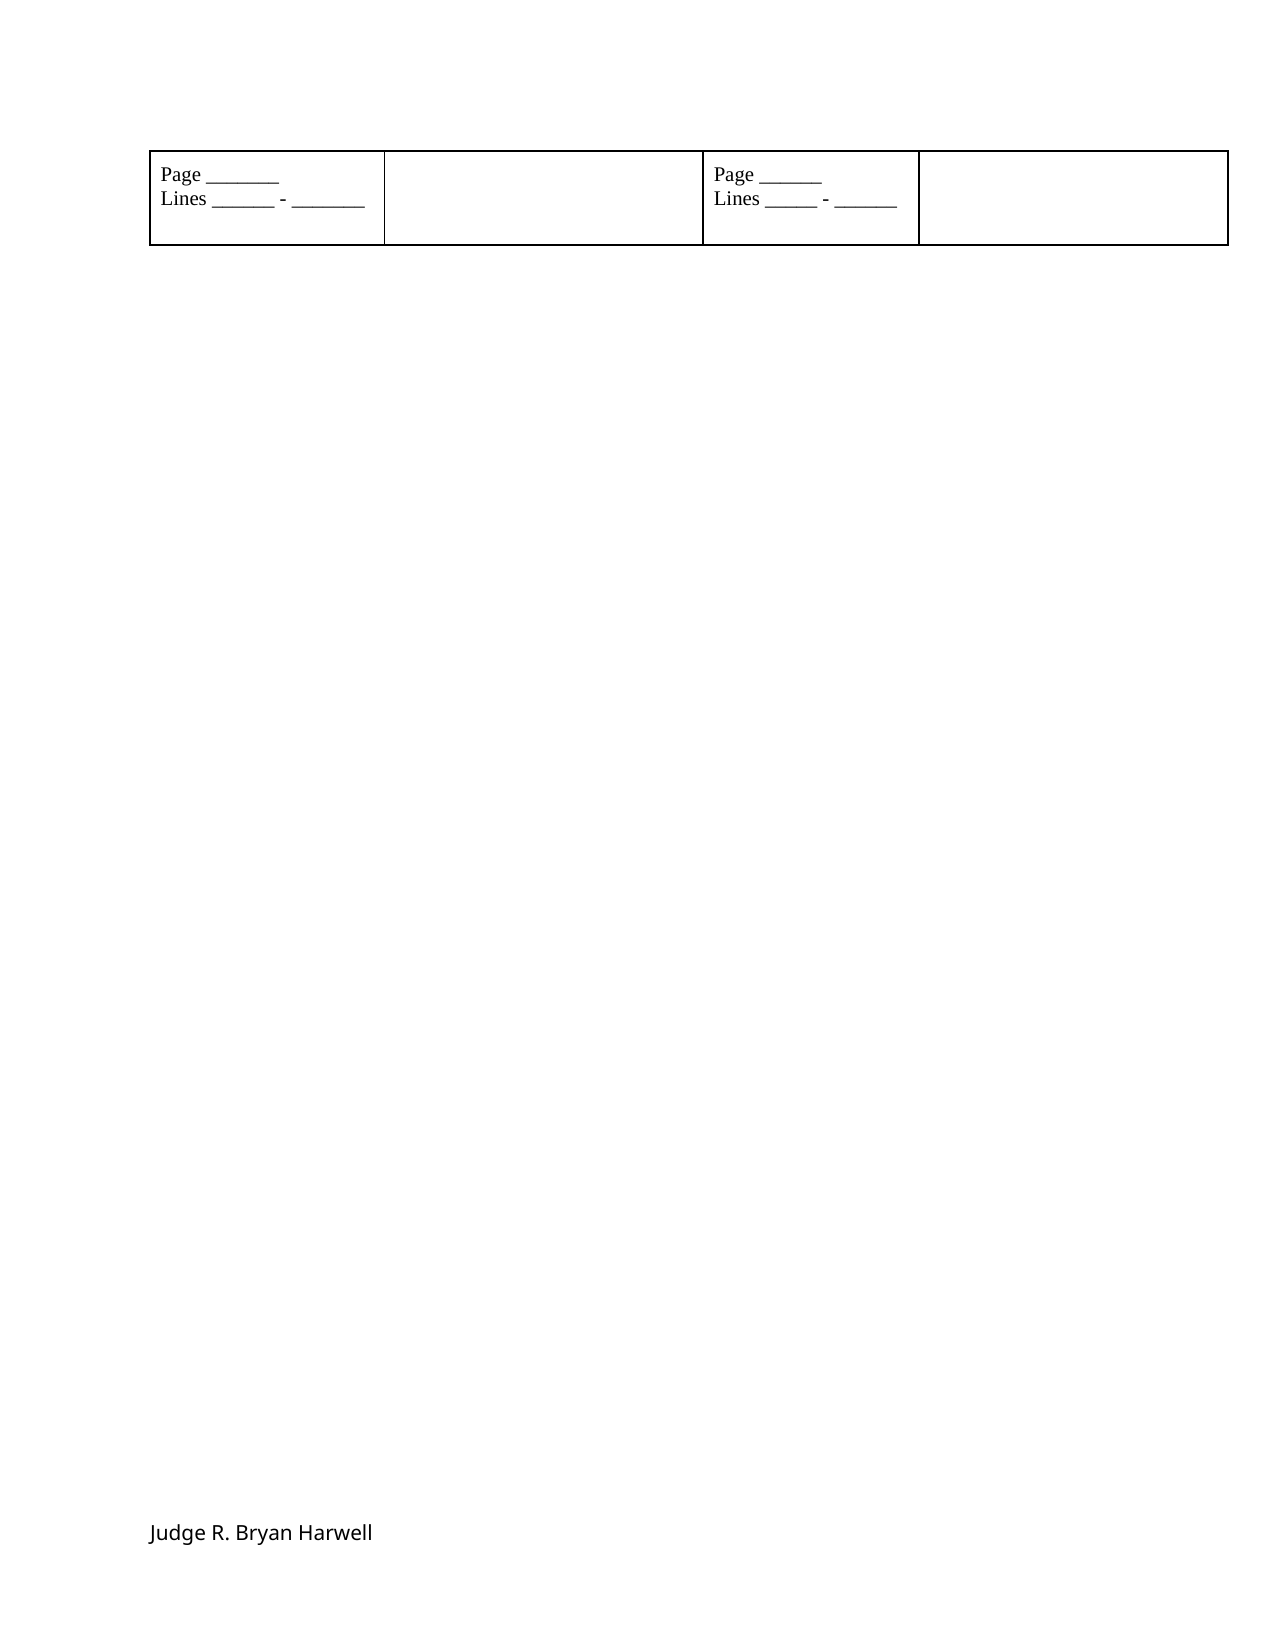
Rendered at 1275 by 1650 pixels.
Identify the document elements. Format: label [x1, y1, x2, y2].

table_cell [920, 152, 1227, 244]
table_cell [385, 152, 702, 244]
table_cell [151, 152, 384, 244]
table_cell [704, 152, 918, 244]
